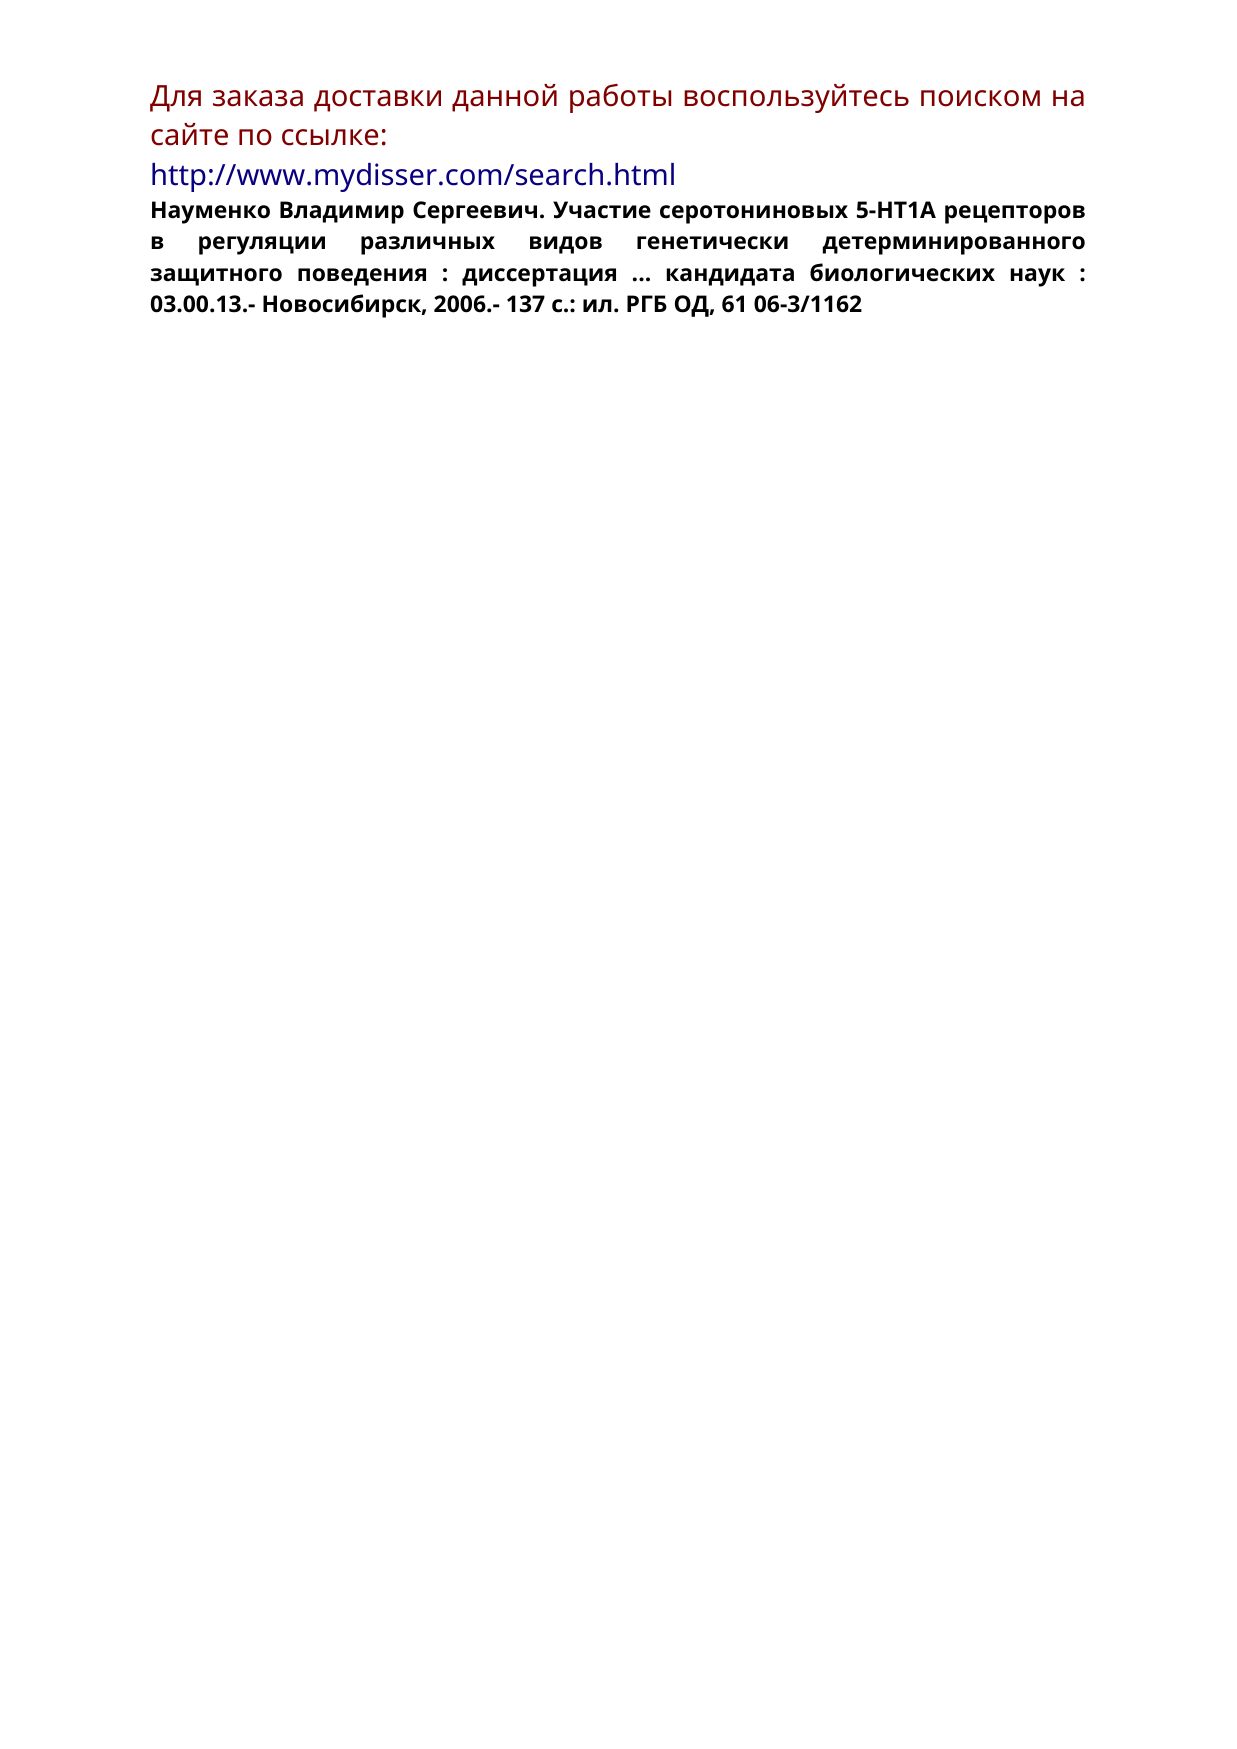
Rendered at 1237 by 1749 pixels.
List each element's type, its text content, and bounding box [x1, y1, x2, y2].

text Науменко Владимир Сергеевич. Участие серотониновых 5-НТ1А рецепторов в регуляции различных видов генетически детерминированного защитного поведения : диссертация ... кандидата биологических наук : 03.00.13.- Новосибирск, 2006.- 137 с.: ил. РГБ ОД, 61 06-3/1162 [150, 194, 1086, 319]
